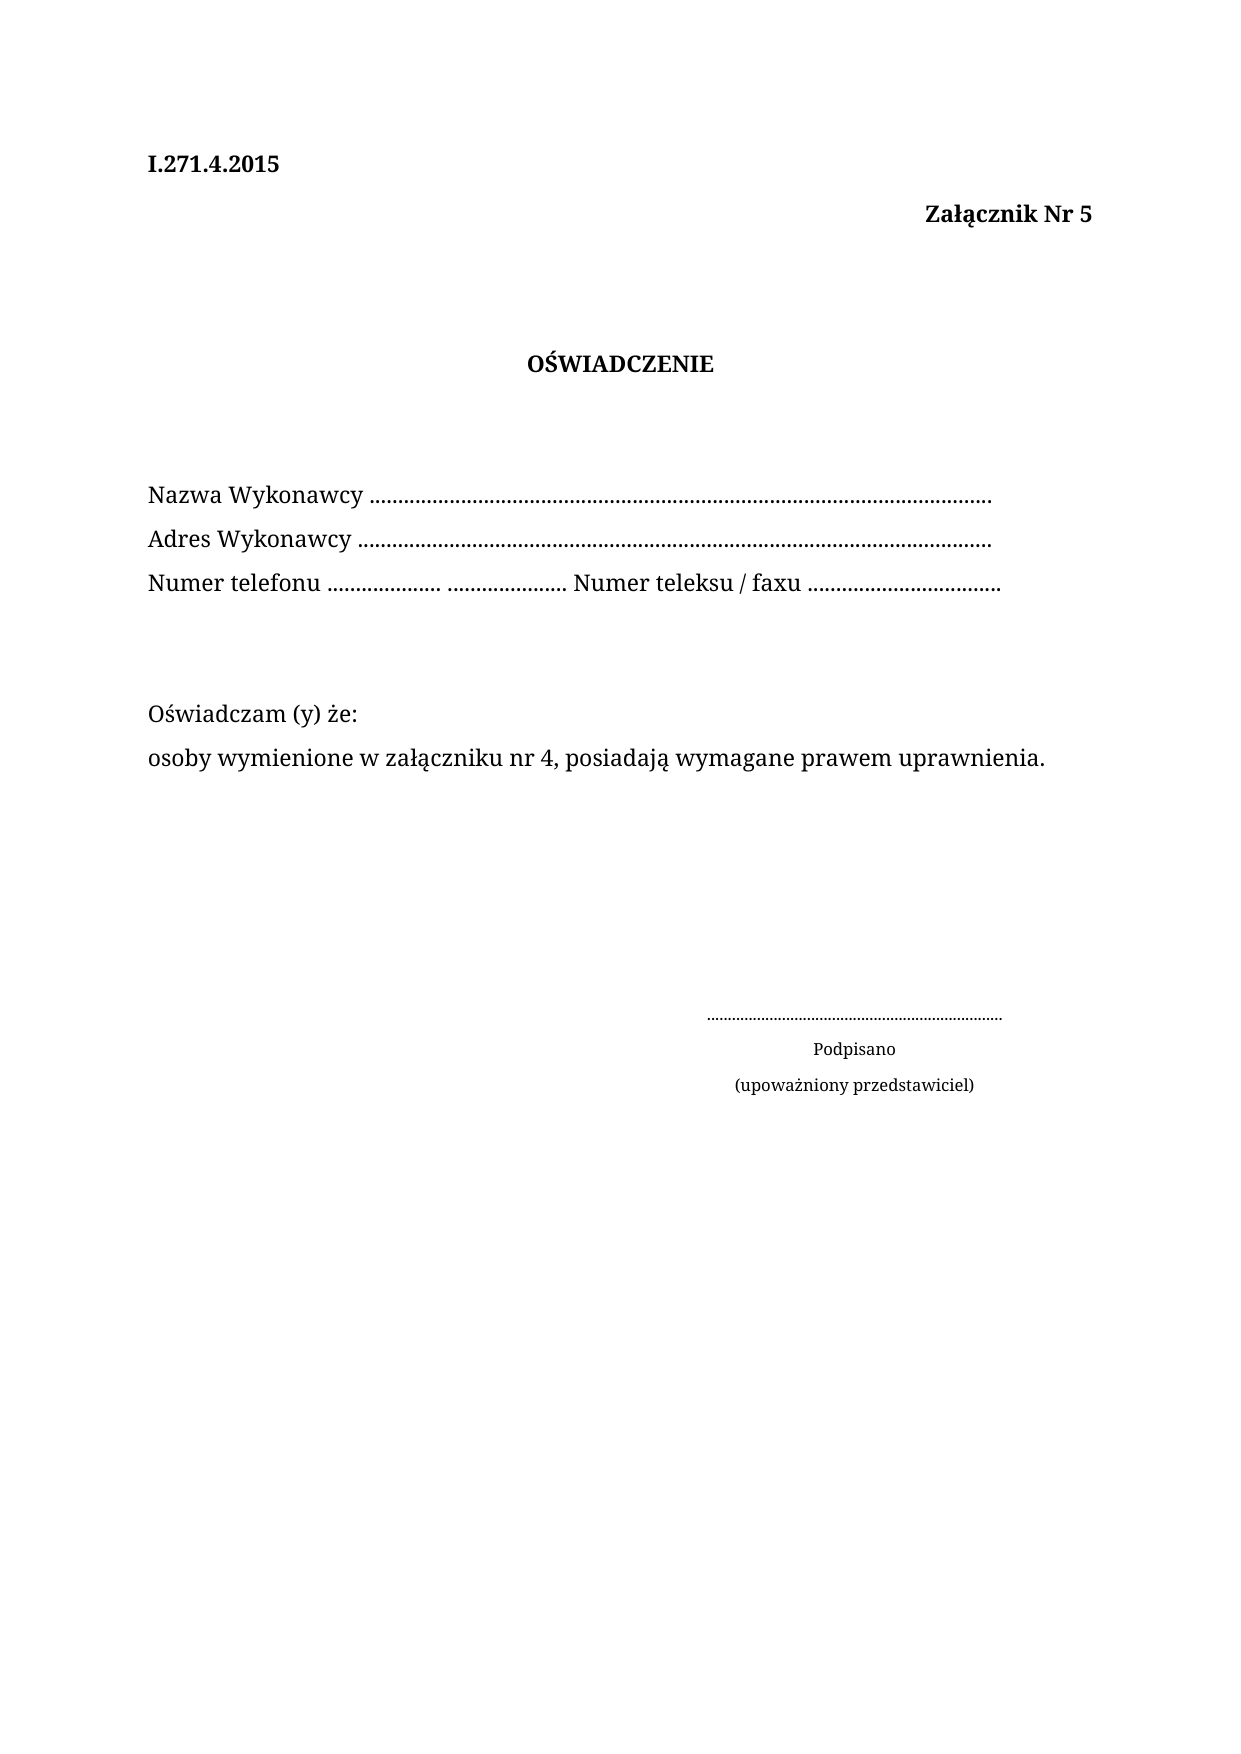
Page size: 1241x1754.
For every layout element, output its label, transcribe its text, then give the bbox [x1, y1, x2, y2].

text ....................................................................... [616, 1003, 1093, 1025]
text Adres Wykonawcy ............................................................................................................... [148, 523, 1093, 554]
text Nazwa Wykonawcy ............................................................................................................. [148, 479, 1093, 511]
text (upoważniony przedstawiciel) [616, 1073, 1093, 1096]
text OŚWIADCZENIE [148, 348, 1093, 379]
text Załącznik Nr 5 [148, 198, 1093, 229]
text Podpisano [616, 1038, 1093, 1061]
text Oświadczam (y) że: [148, 698, 1093, 729]
text I.271.4.2015 [148, 148, 1093, 179]
text osoby wymienione w załączniku nr 4, posiadają wymagane prawem uprawnienia. [148, 742, 1093, 773]
text Numer telefonu .................... ..................... Numer teleksu / faxu .................................. [148, 567, 1093, 598]
